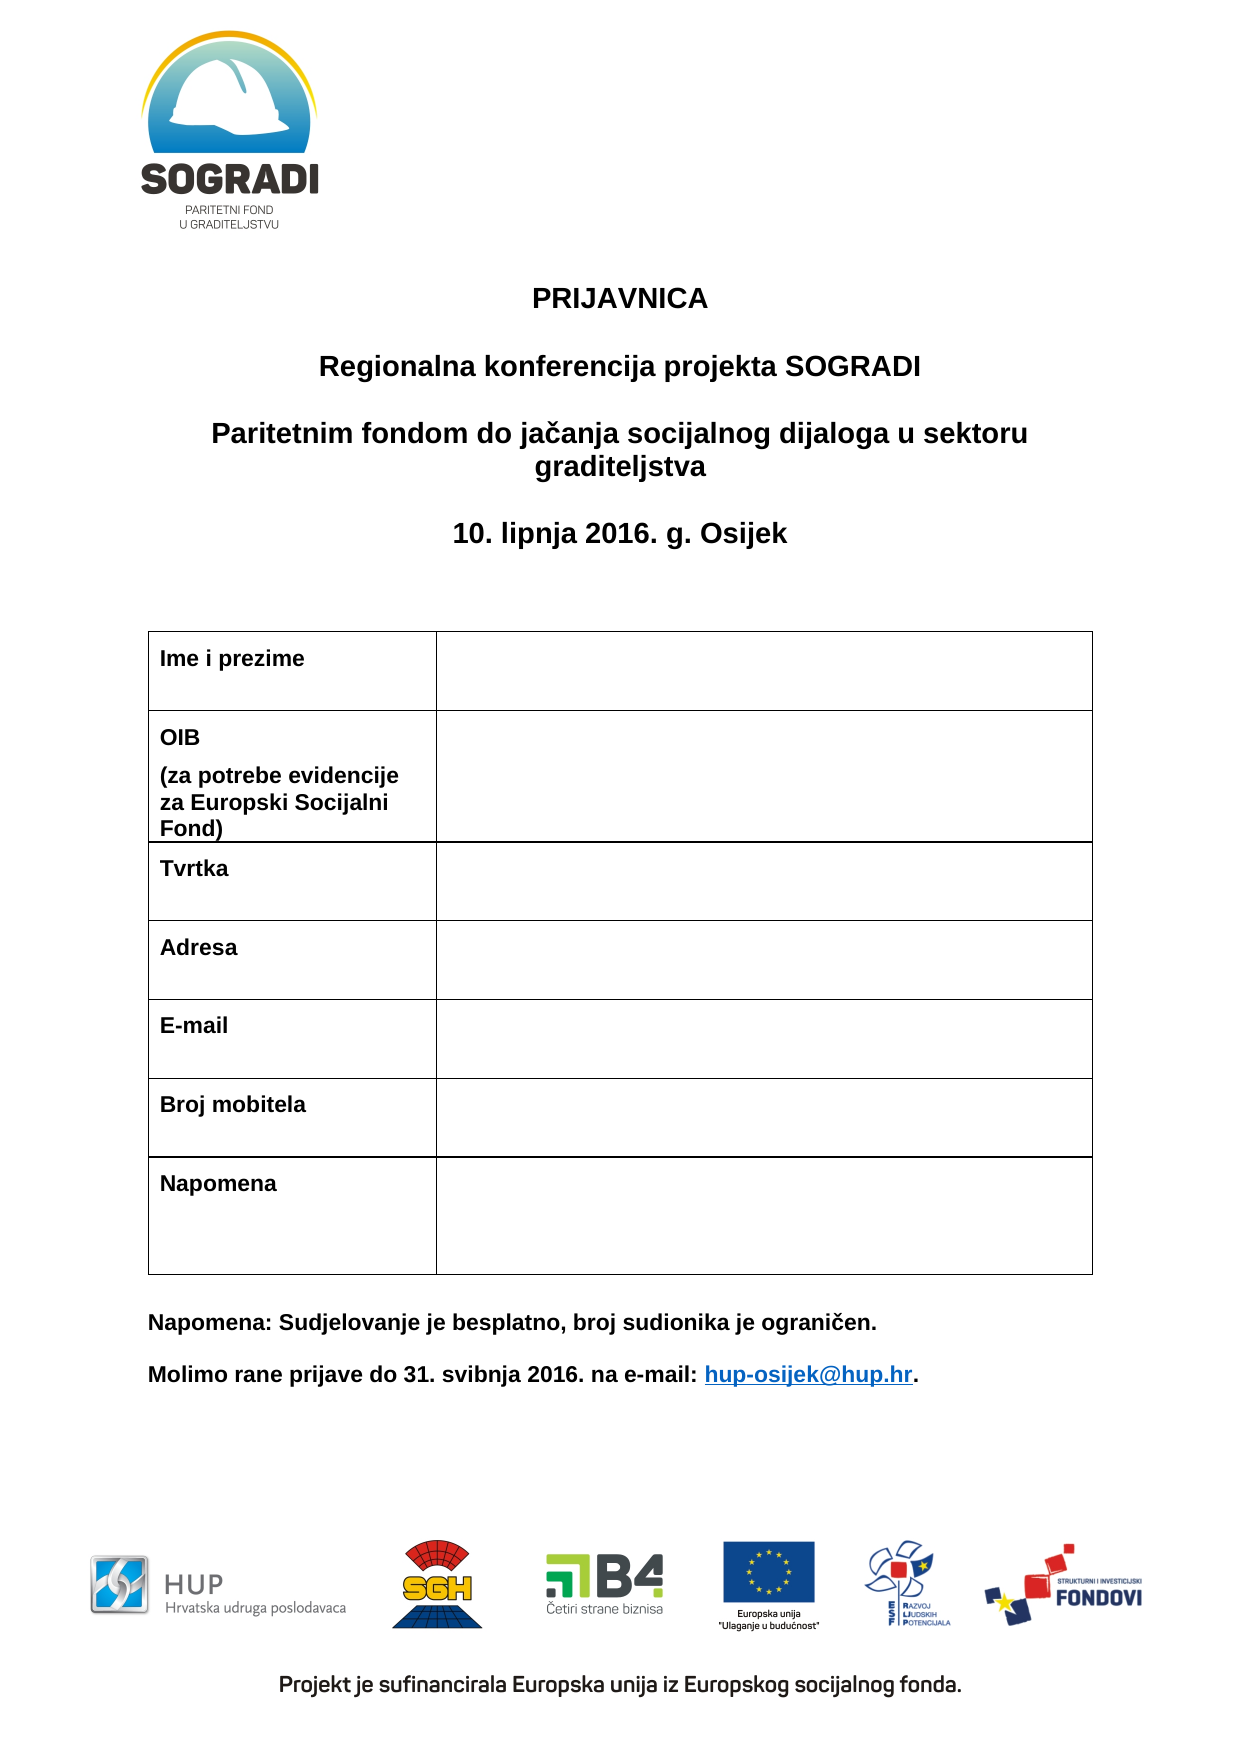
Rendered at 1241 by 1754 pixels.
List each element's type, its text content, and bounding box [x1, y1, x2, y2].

table_cell Napomena [149, 1158, 436, 1274]
picture [0, 0, 1240, 1740]
table_header Ime i prezime [149, 632, 436, 710]
table_cell [437, 1158, 1092, 1274]
table_cell [437, 843, 1092, 920]
text PRIJAVNICA [148, 281, 1092, 315]
text Molimo rane prijave do 31. svibnja 2016. na e-mail: hup-osijek@hup.hr. [148, 1361, 1092, 1388]
table_cell [437, 921, 1092, 999]
table_cell Adresa [149, 921, 436, 999]
table_cell [437, 1079, 1092, 1156]
table_cell [437, 1000, 1092, 1078]
table_cell E-mail [149, 1000, 436, 1078]
table_header [437, 632, 1092, 710]
table_cell [437, 711, 1092, 841]
text 10. lipnja 2016. g. Osijek [148, 516, 1092, 550]
text Regionalna konferencija projekta SOGRADI [148, 348, 1092, 382]
text Paritetnim fondom do jačanja socijalnog dijaloga u sektoru graditeljstva [148, 416, 1092, 483]
table_cell Broj mobitela [149, 1079, 436, 1156]
table_cell Tvrtka [149, 843, 436, 920]
table_cell OIB (za potrebe evidencije za Europski Socijalni Fond) [149, 711, 436, 841]
text Napomena: Sudjelovanje je besplatno, broj sudionika je ograničen. [148, 1309, 1092, 1335]
